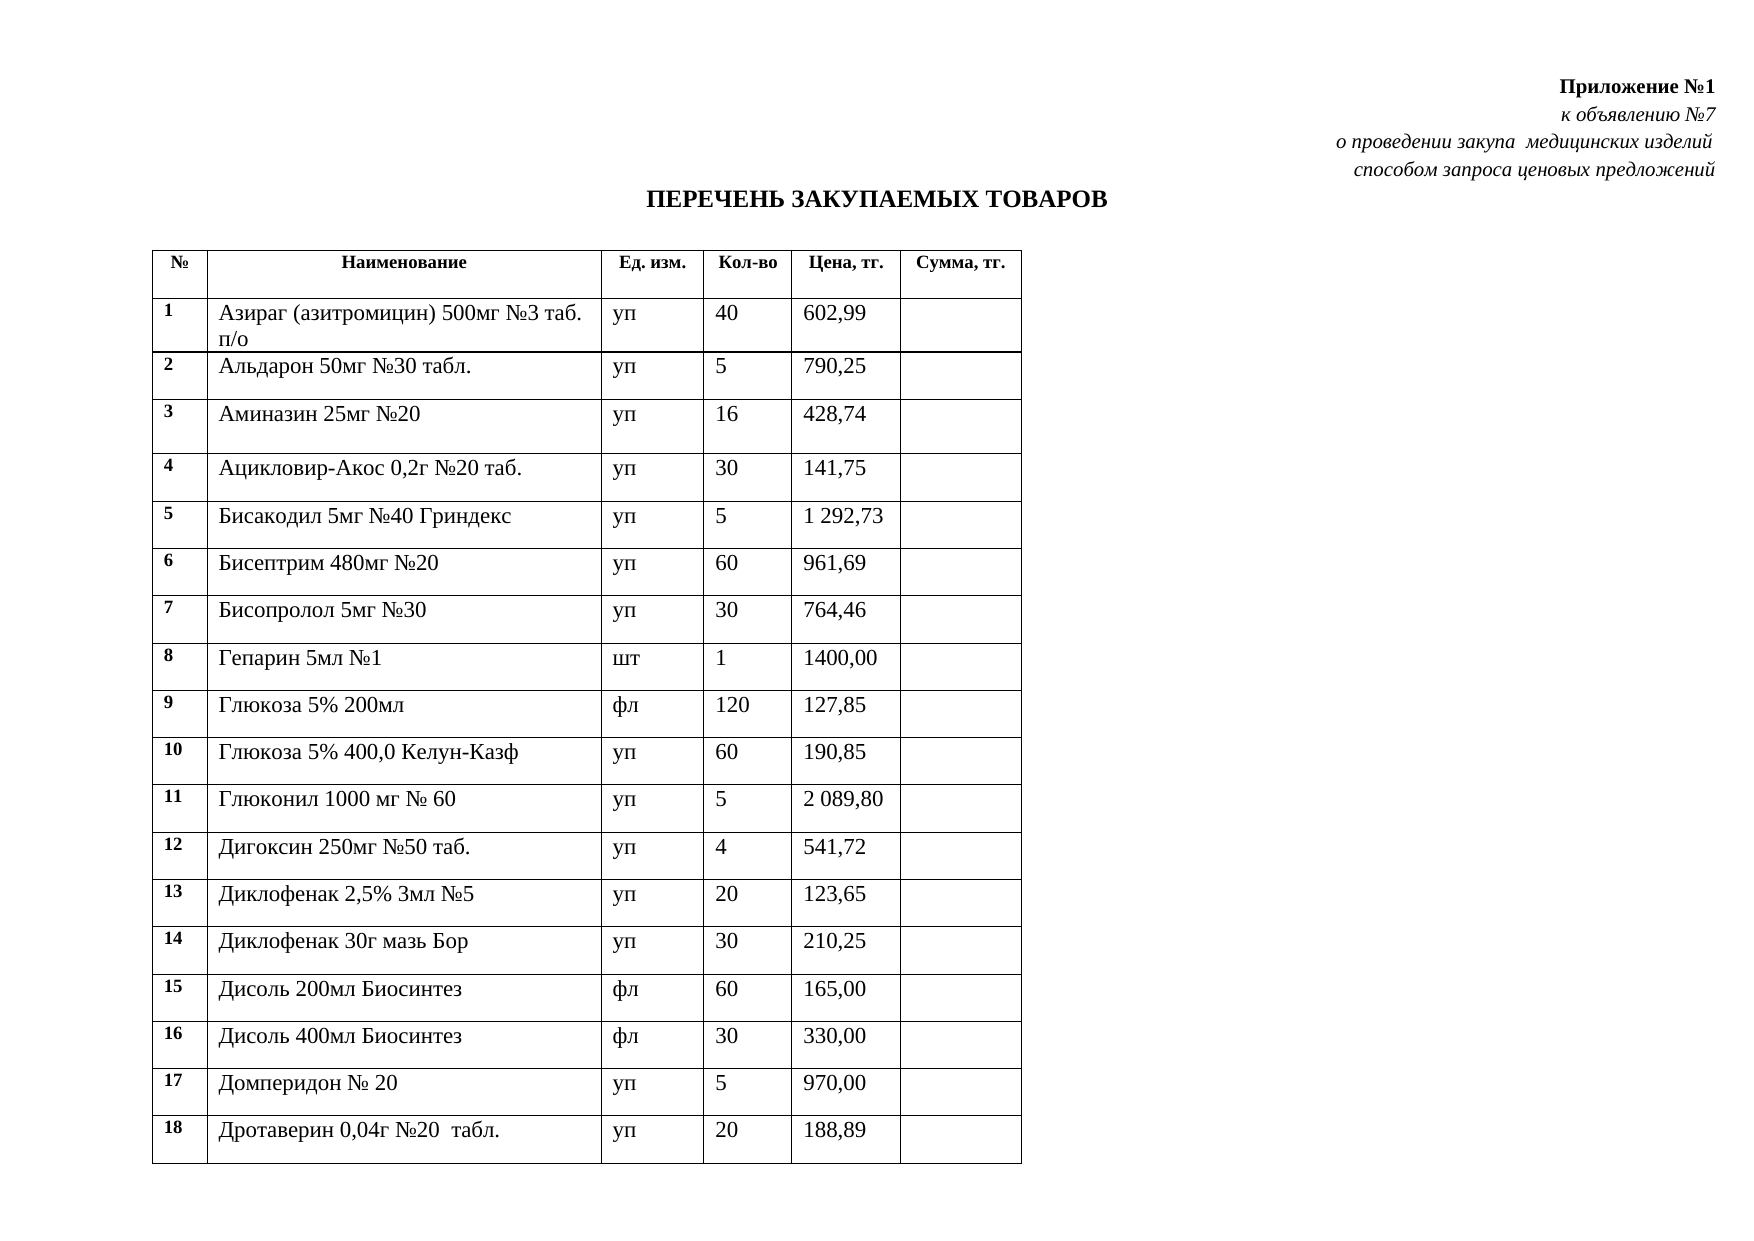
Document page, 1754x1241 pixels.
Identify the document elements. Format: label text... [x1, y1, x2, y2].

table_cell 11 [153, 785, 207, 832]
table_cell 12 [153, 833, 207, 879]
table_cell уп [602, 400, 703, 453]
table_cell 16 [704, 400, 791, 453]
table_cell фл [602, 975, 703, 1021]
table_cell 127,85 [792, 691, 900, 737]
table_cell уп [602, 927, 703, 973]
table_cell уп [602, 596, 703, 642]
table_cell 190,85 [792, 738, 900, 784]
table_cell 970,00 [792, 1069, 900, 1115]
table_cell 764,46 [792, 596, 900, 642]
text способом запроса ценовых предложений [708, 157, 1715, 181]
table_cell Диклофенак 2,5% 3мл №5 [208, 880, 601, 926]
table_cell 13 [153, 880, 207, 926]
table_cell [901, 454, 1021, 501]
table_cell [901, 975, 1021, 1021]
table_header Цена, тг. [792, 251, 900, 298]
table_cell уп [602, 833, 703, 879]
table_cell [901, 1116, 1021, 1163]
table_cell Глюконил 1000 мг № 60 [208, 785, 601, 832]
table_cell Азираг (азитромицин) 500мг №3 таб. п/о [208, 299, 601, 351]
table_cell 20 [704, 1116, 791, 1163]
table_cell Глюкоза 5% 400,0 Келун-Казф [208, 738, 601, 784]
table_cell 428,74 [792, 400, 900, 453]
table_cell 330,00 [792, 1022, 900, 1068]
table_cell Домперидон № 20 [208, 1069, 601, 1115]
table_cell 30 [704, 596, 791, 642]
table_header № [153, 251, 207, 298]
table_cell уп [602, 502, 703, 548]
table_cell Бисептрим 480мг №20 [208, 549, 601, 595]
table_cell 123,65 [792, 880, 900, 926]
table_cell 1 [153, 299, 207, 351]
table_cell 141,75 [792, 454, 900, 501]
table_header Кол-во [704, 251, 791, 298]
table_cell 7 [153, 596, 207, 642]
table_cell Глюкоза 5% 200мл [208, 691, 601, 737]
table_cell 790,25 [792, 353, 900, 399]
table_cell Дисоль 400мл Биосинтез [208, 1022, 601, 1068]
table_cell 30 [704, 1022, 791, 1068]
table_cell 8 [153, 644, 207, 690]
table_cell 10 [153, 738, 207, 784]
table_cell 60 [704, 975, 791, 1021]
table_cell 602,99 [792, 299, 900, 351]
table_cell [901, 644, 1021, 690]
table_cell Диклофенак 30г мазь Бор [208, 927, 601, 973]
table_cell уп [602, 880, 703, 926]
table_cell [901, 549, 1021, 595]
table_header Сумма, тг. [901, 251, 1021, 298]
table_cell 165,00 [792, 975, 900, 1021]
table_cell 15 [153, 975, 207, 1021]
table_cell 30 [704, 927, 791, 973]
table_cell 40 [704, 299, 791, 351]
table_cell Бисакодил 5мг №40 Гриндекс [208, 502, 601, 548]
table_cell [901, 596, 1021, 642]
table_cell 16 [153, 1022, 207, 1068]
text о проведении закупа медицинских изделий [708, 129, 1715, 153]
table_cell уп [602, 738, 703, 784]
table_cell уп [602, 299, 703, 351]
table_cell 14 [153, 927, 207, 973]
table_cell [901, 1069, 1021, 1115]
table_cell 3 [153, 400, 207, 453]
table_cell 60 [704, 549, 791, 595]
table_cell 9 [153, 691, 207, 737]
text Приложение №1 [708, 74, 1715, 98]
table_cell Дротаверин 0,04г №20 табл. [208, 1116, 601, 1163]
table_cell фл [602, 691, 703, 737]
table_cell 5 [704, 353, 791, 399]
table_cell Альдарон 50мг №30 табл. [208, 353, 601, 399]
table_cell уп [602, 454, 703, 501]
table_cell уп [602, 549, 703, 595]
table_cell 5 [153, 502, 207, 548]
table_cell 188,89 [792, 1116, 900, 1163]
table_cell [901, 833, 1021, 879]
table_cell 961,69 [792, 549, 900, 595]
table_cell [901, 691, 1021, 737]
table_cell 60 [704, 738, 791, 784]
table_cell [901, 299, 1021, 351]
table_cell Гепарин 5мл №1 [208, 644, 601, 690]
table_cell Дисоль 200мл Биосинтез [208, 975, 601, 1021]
text к объявлению №7 [708, 101, 1715, 126]
table_cell Ацикловир-Акос 0,2г №20 таб. [208, 454, 601, 501]
table_cell Аминазин 25мг №20 [208, 400, 601, 453]
table_cell шт [602, 644, 703, 690]
table_cell уп [602, 785, 703, 832]
table_cell [901, 400, 1021, 453]
table_cell [901, 738, 1021, 784]
table_cell 541,72 [792, 833, 900, 879]
table_cell 1 [704, 644, 791, 690]
table_cell [901, 353, 1021, 399]
table_cell 1400,00 [792, 644, 900, 690]
table_header Наименование [208, 251, 601, 298]
table_cell 1 292,73 [792, 502, 900, 548]
table_cell уп [602, 1069, 703, 1115]
table_cell 30 [704, 454, 791, 501]
table_cell [901, 927, 1021, 973]
table_cell уп [602, 1116, 703, 1163]
table_cell 4 [153, 454, 207, 501]
table_cell Дигоксин 250мг №50 таб. [208, 833, 601, 879]
table_cell 18 [153, 1116, 207, 1163]
table_cell 120 [704, 691, 791, 737]
table_cell [901, 502, 1021, 548]
table_cell 4 [704, 833, 791, 879]
table_cell 5 [704, 502, 791, 548]
table_cell 20 [704, 880, 791, 926]
table_cell [901, 880, 1021, 926]
table_cell 5 [704, 1069, 791, 1115]
table_cell [901, 1022, 1021, 1068]
table_cell 210,25 [792, 927, 900, 973]
table_cell [901, 785, 1021, 832]
table_cell 2 089,80 [792, 785, 900, 832]
table_cell 17 [153, 1069, 207, 1115]
table_cell 6 [153, 549, 207, 595]
table_cell Бисопролол 5мг №30 [208, 596, 601, 642]
table_cell 2 [153, 353, 207, 399]
table_cell уп [602, 353, 703, 399]
table_header Ед. изм. [602, 251, 703, 298]
table_cell 5 [704, 785, 791, 832]
table_cell фл [602, 1022, 703, 1068]
text ПЕРЕЧЕНЬ ЗАКУПАЕМЫХ ТОВАРОВ [44, 184, 1710, 213]
